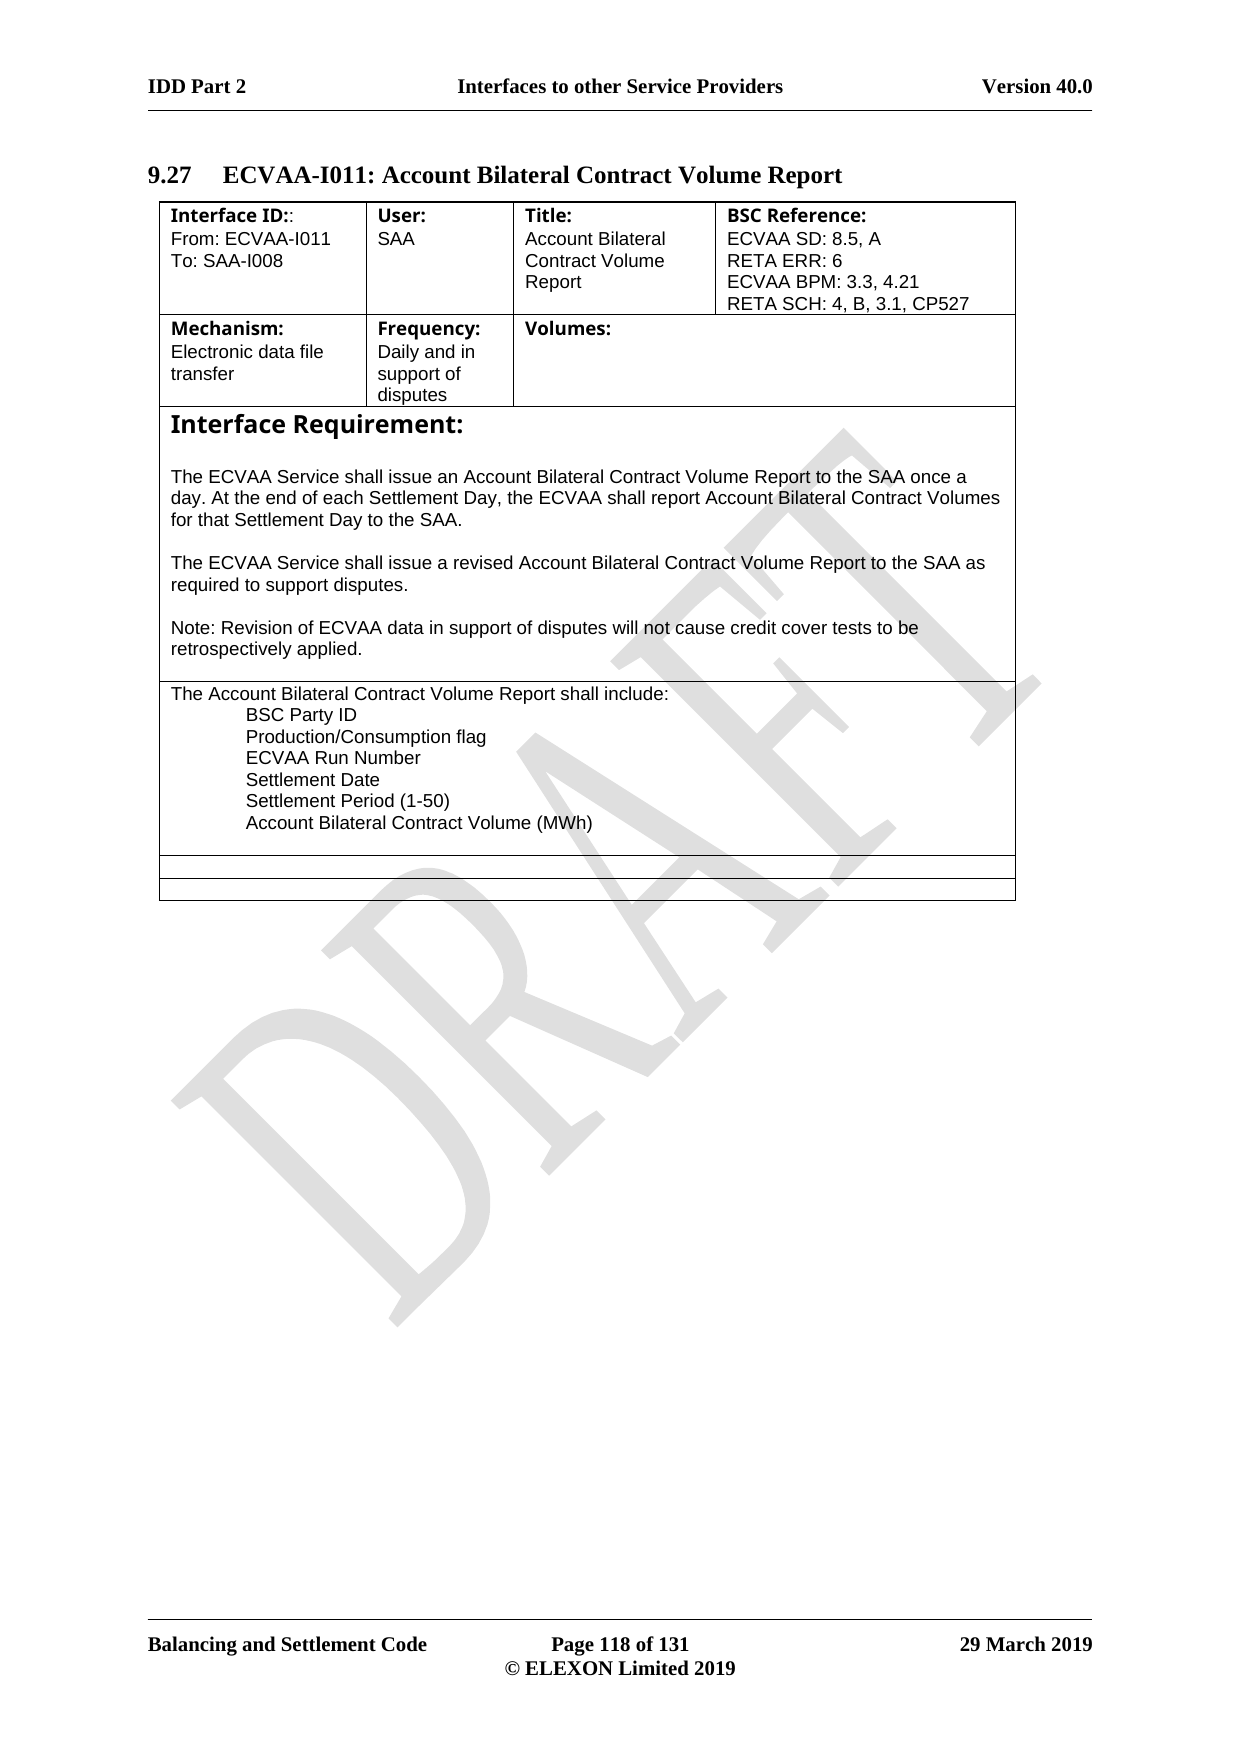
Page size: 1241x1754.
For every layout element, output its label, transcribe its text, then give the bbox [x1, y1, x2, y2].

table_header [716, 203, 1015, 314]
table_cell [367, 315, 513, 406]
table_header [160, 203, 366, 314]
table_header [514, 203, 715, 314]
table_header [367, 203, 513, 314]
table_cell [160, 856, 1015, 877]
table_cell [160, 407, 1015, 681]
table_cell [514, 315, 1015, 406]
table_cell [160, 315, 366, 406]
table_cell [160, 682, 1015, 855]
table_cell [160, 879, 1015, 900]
subtitle ECVAA-I011: Account Bilateral Contract Volume Report [148, 160, 1092, 189]
